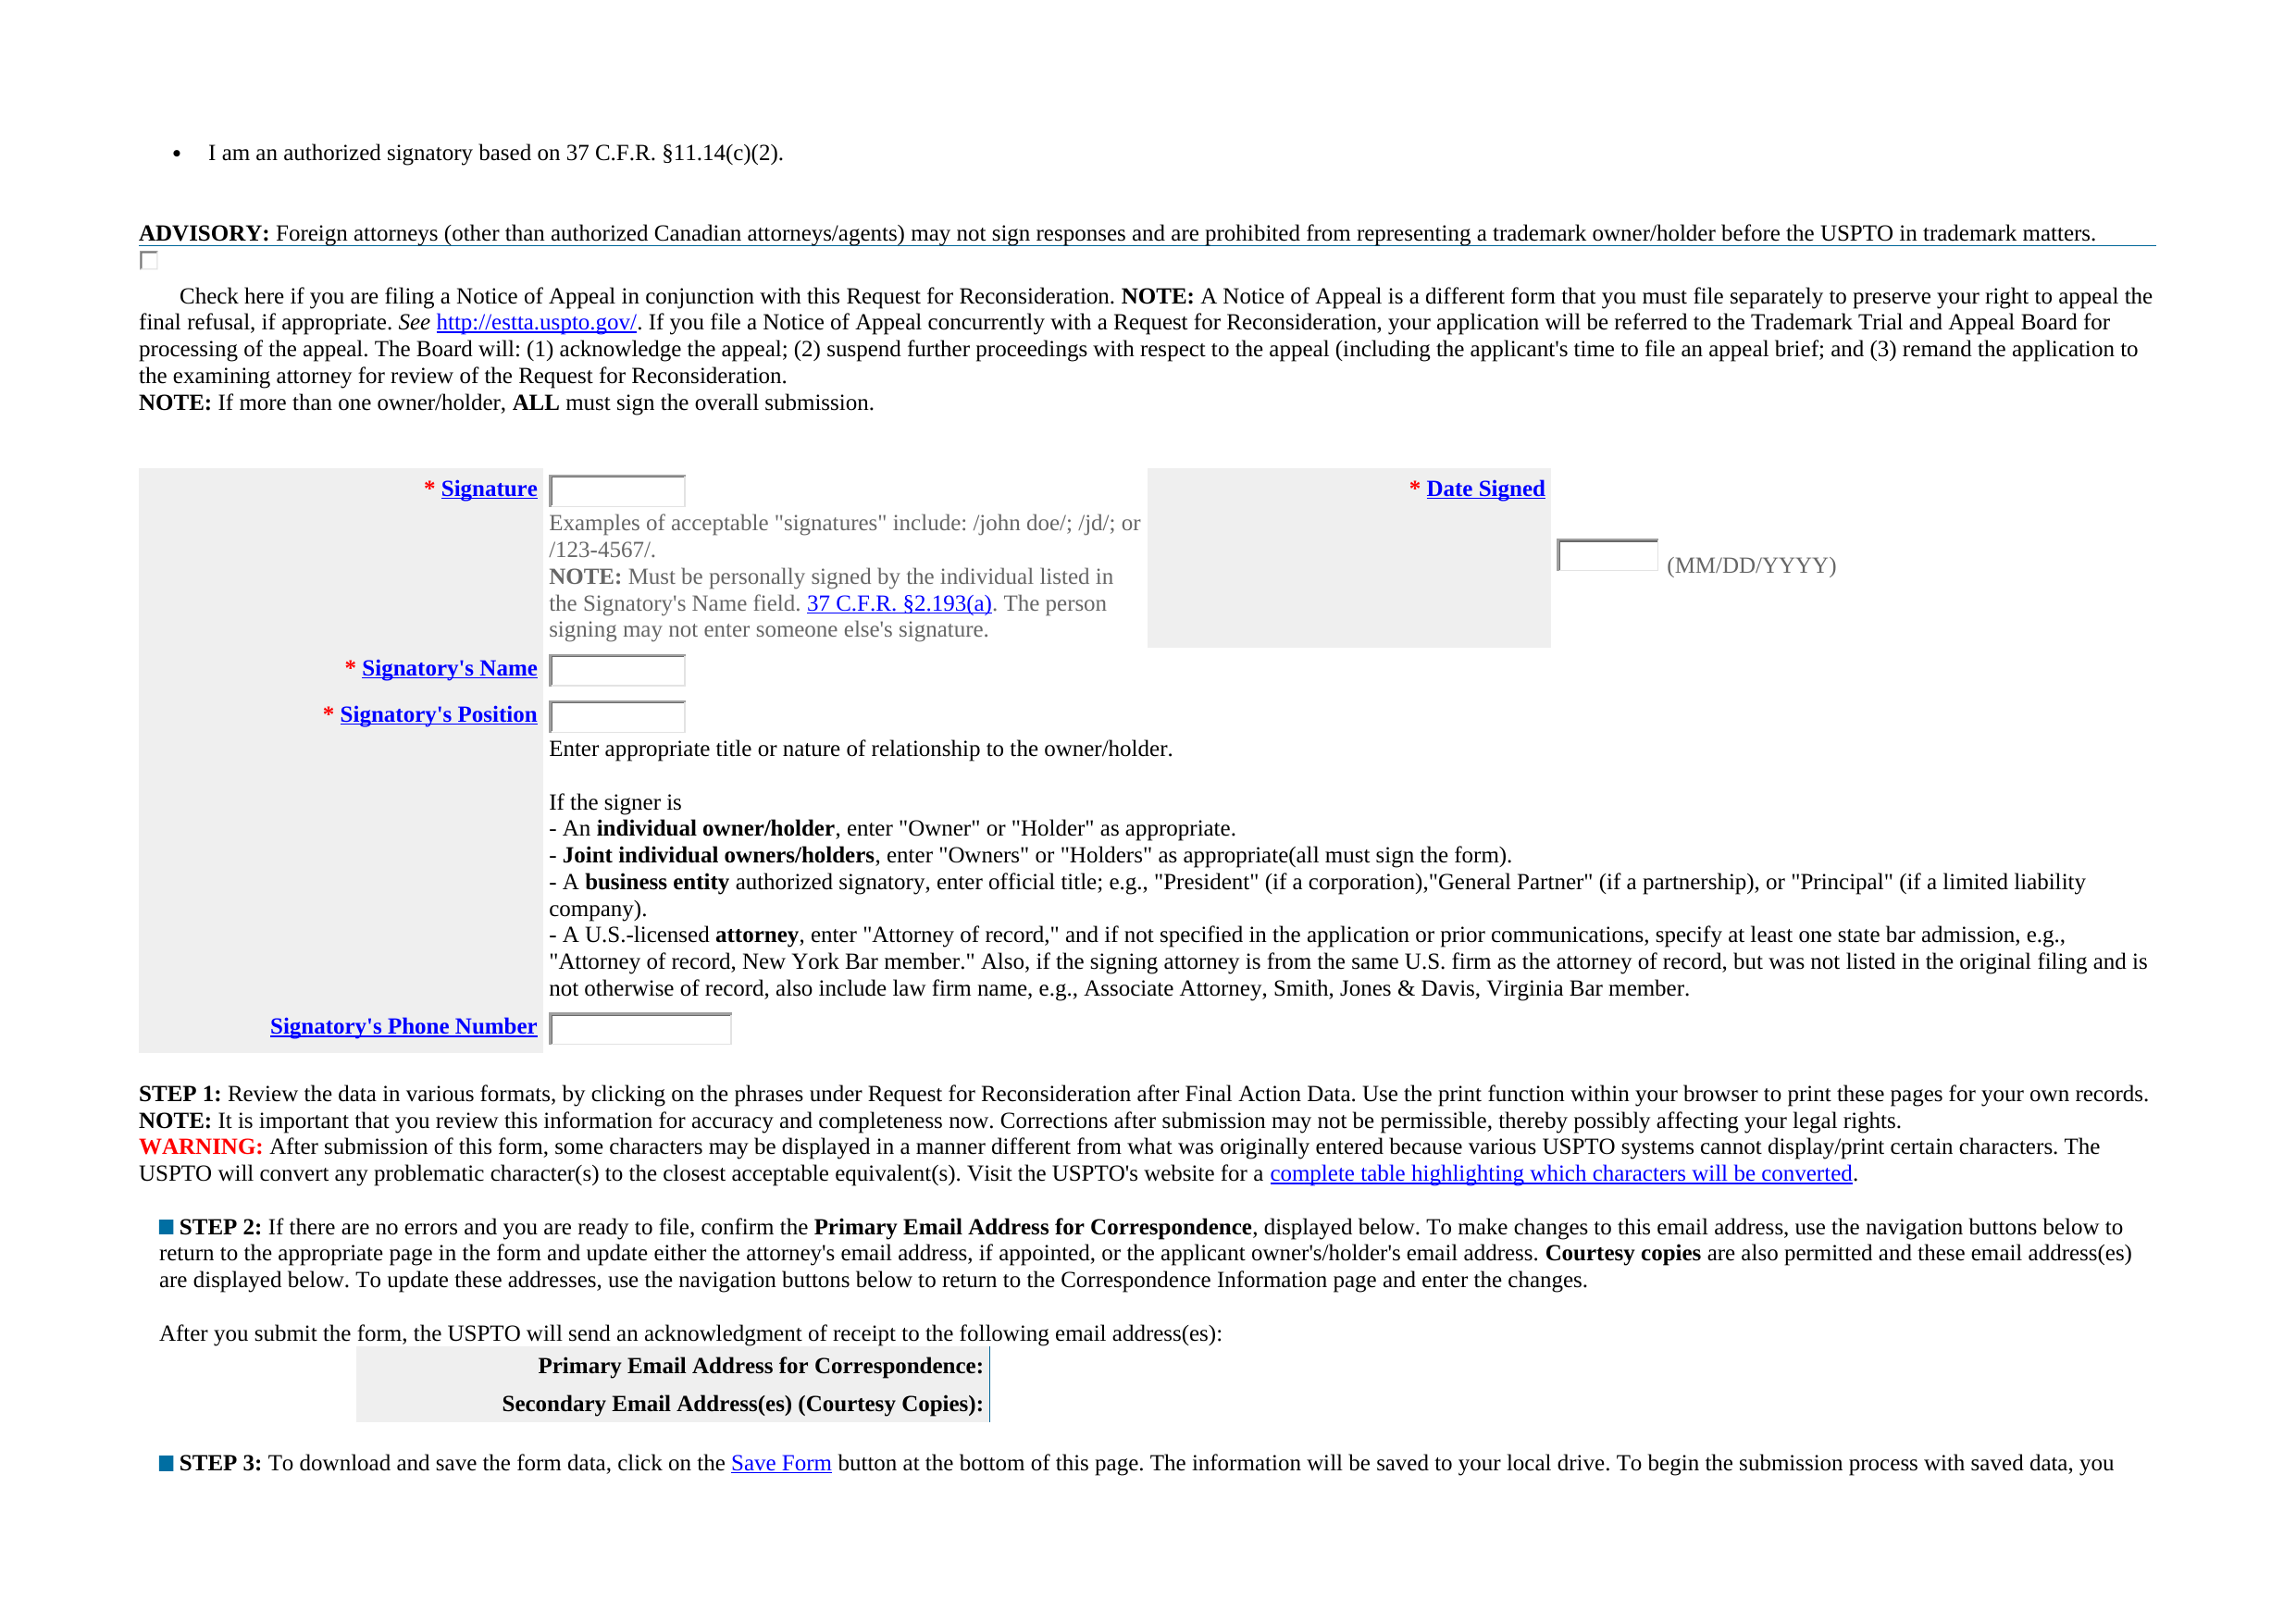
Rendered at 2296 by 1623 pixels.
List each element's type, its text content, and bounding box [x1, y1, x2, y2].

text STEP 1: Review the data in various formats, by clicking on the phrases under Request for Reconsideration after Final Action Data. Use the print function within your browser to print these pages for your own records. NOTE: It is important that you review this information for accuracy and completeness now. Corrections after submission may not be permissible, thereby possibly affecting your legal rights. WARNING: After submission of this form, some characters may be displayed in a manner different from what was originally entered because various USPTO systems cannot display/print certain characters. The USPTO will convert any problematic character(s) to the closest acceptable equivalent(s). Visit the USPTO's website for a complete table highlighting which characters will be converted. [139, 1080, 2156, 1186]
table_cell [159, 1422, 2136, 1476]
text Check here if you are filing a Notice of Appeal in conjunction with this Request for Reconsideration. NOTE: A Notice of Appeal is a different form that you must file separately to preserve your right to appeal the final refusal, if appropriate. See http://estta.uspto.gov/. If you file a Notice of Appeal concurrently with a Request for Reconsideration, your application will be referred to the Trademark Trial and Appeal Board for processing of the appeal. The Board will: (1) acknowledge the appeal; (2) suspend further proceedings with respect to the appeal (including the applicant's time to file an appeal brief; and (3) remand the application to the examining attorney for review of the Request for Reconsideration. NOTE: If more than one owner/holder, ALL must sign the overall submission. [139, 246, 2156, 441]
table_header STEP 2: If there are no errors and you are ready to file, confirm the Primary Email Address for Correspondence, displayed below. To make changes to this email address, use the navigation buttons below to return to the appropriate page in the form and update either the attorney's email address, if appointed, or the applicant owner's/holder's email address. Courtesy copies are also permitted and these email address(es) are displayed below. To update these addresses, use the navigation buttons below to return to the Correspondence Information page and enter the changes. After you submit the form, the USPTO will send an acknowledgment of receipt to the following email address(es): [159, 1186, 2136, 1422]
